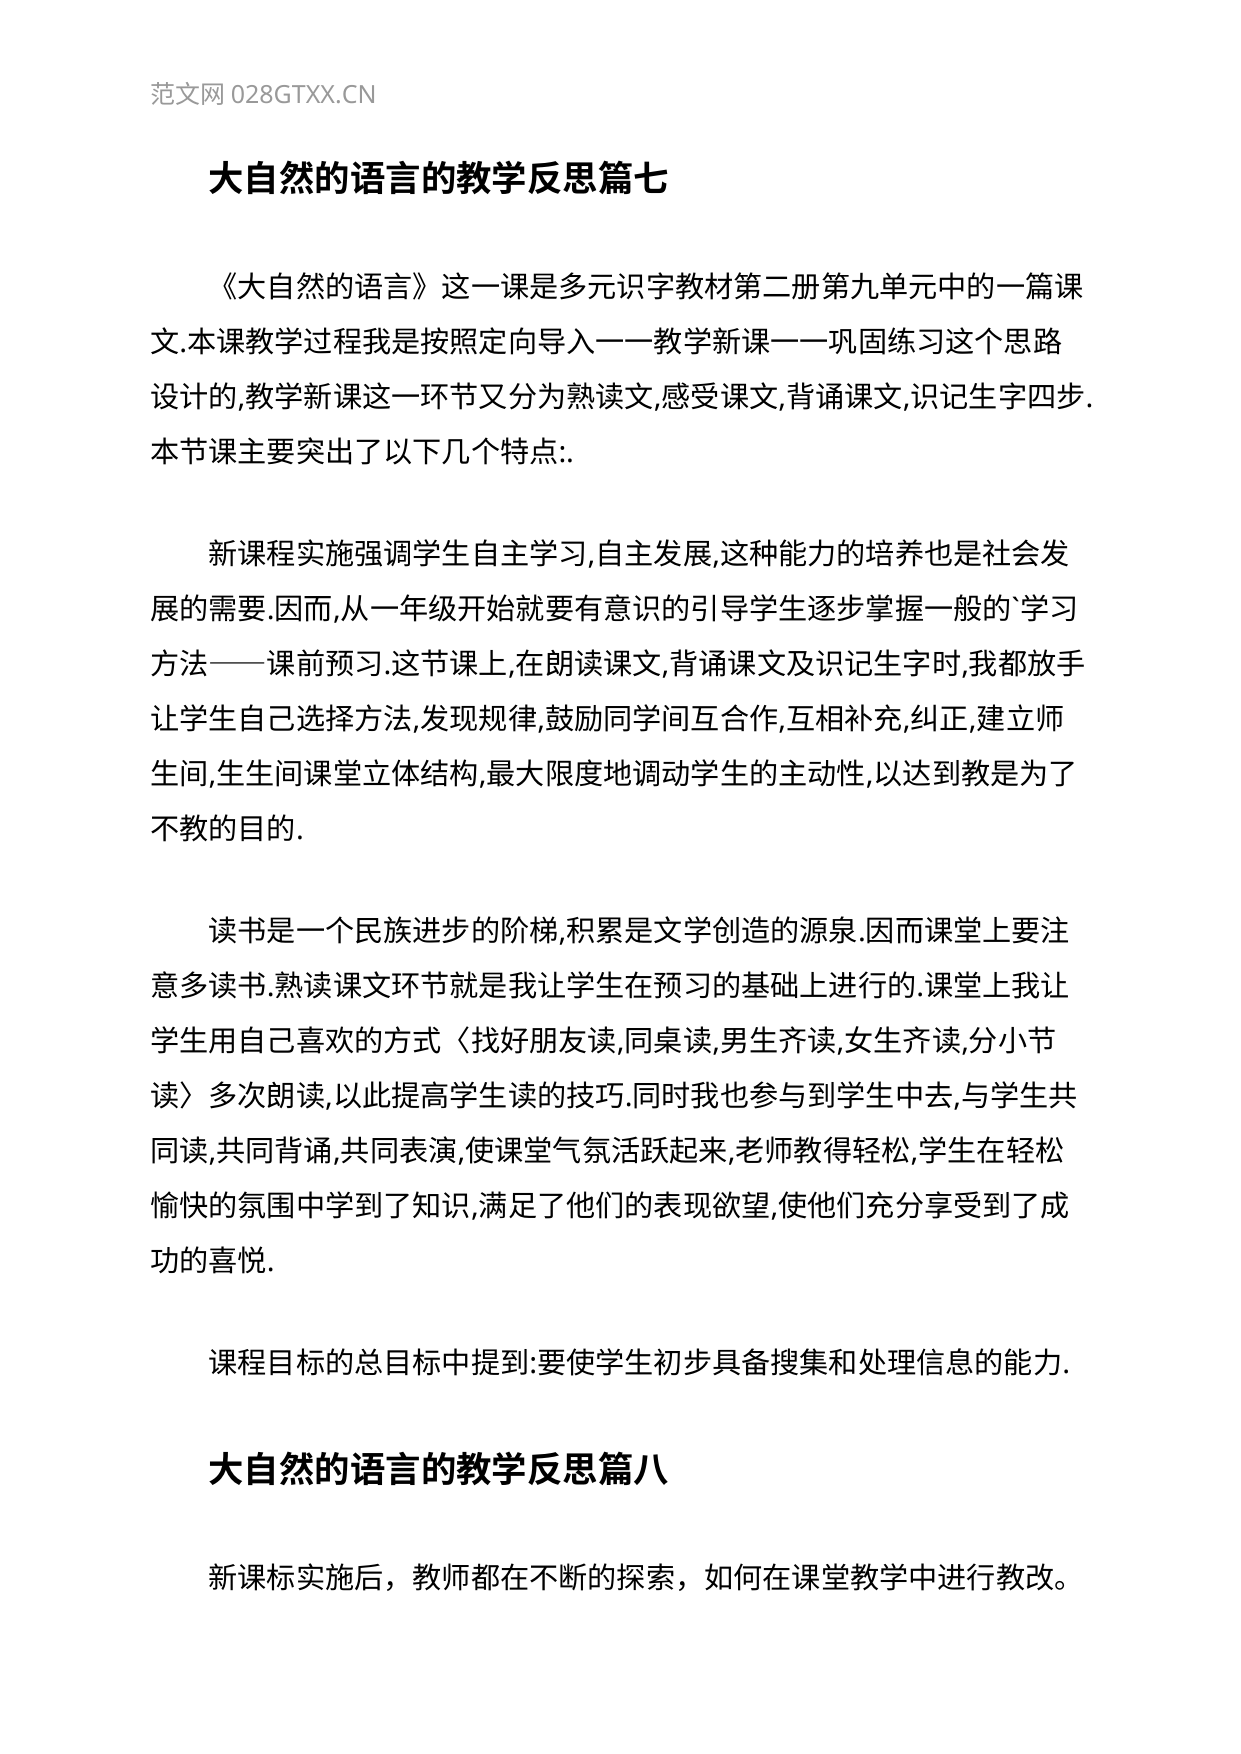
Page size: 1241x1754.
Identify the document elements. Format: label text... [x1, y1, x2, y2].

text 《大自然的语言》这一课是多元识字教材第二册第九单元中的一篇课文.本课教学过程我是按照定向导入一一教学新课一一巩固练习这个思路设计的,教学新课这一环节又分为熟读文,感受课文,背诵课文,识记生字四步.本节课主要突出了以下几个特点:. [150, 263, 1090, 471]
text 新课程实施强调学生自主学习,自主发展,这种能力的培养也是社会发展的需要.因而,从一年级开始就要有意识的引导学生逐步掌握一般的`学习方法——课前预习.这节课上,在朗读课文,背诵课文及识记生字时,我都放手让学生自己选择方法,发现规律,鼓励同学间互合作,互相补充,纠正,建立师生间,生生间课堂立体结构,最大限度地调动学生的主动性,以达到教是为了不教的目的. [150, 530, 1090, 848]
text 读书是一个民族进步的阶梯,积累是文学创造的源泉.因而课堂上要注意多读书.熟读课文环节就是我让学生在预习的基础上进行的.课堂上我让学生用自己喜欢的方式〈找好朋友读,同桌读,男生齐读,女生齐读,分小节读〉多次朗读,以此提高学生读的技巧.同时我也参与到学生中去,与学生共同读,共同背诵,共同表演,使课堂气氛活跃起来,老师教得轻松,学生在轻松愉快的氛围中学到了知识,满足了他们的表现欲望,使他们充分享受到了成功的喜悦. [150, 907, 1090, 1280]
text 大自然的语言的教学反思篇八 [150, 1441, 1090, 1492]
text 课程目标的总目标中提到:要使学生初步具备搜集和处理信息的能力. [150, 1339, 1090, 1382]
text 大自然的语言的教学反思篇七 [150, 150, 1090, 201]
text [150, 1555, 1090, 1597]
